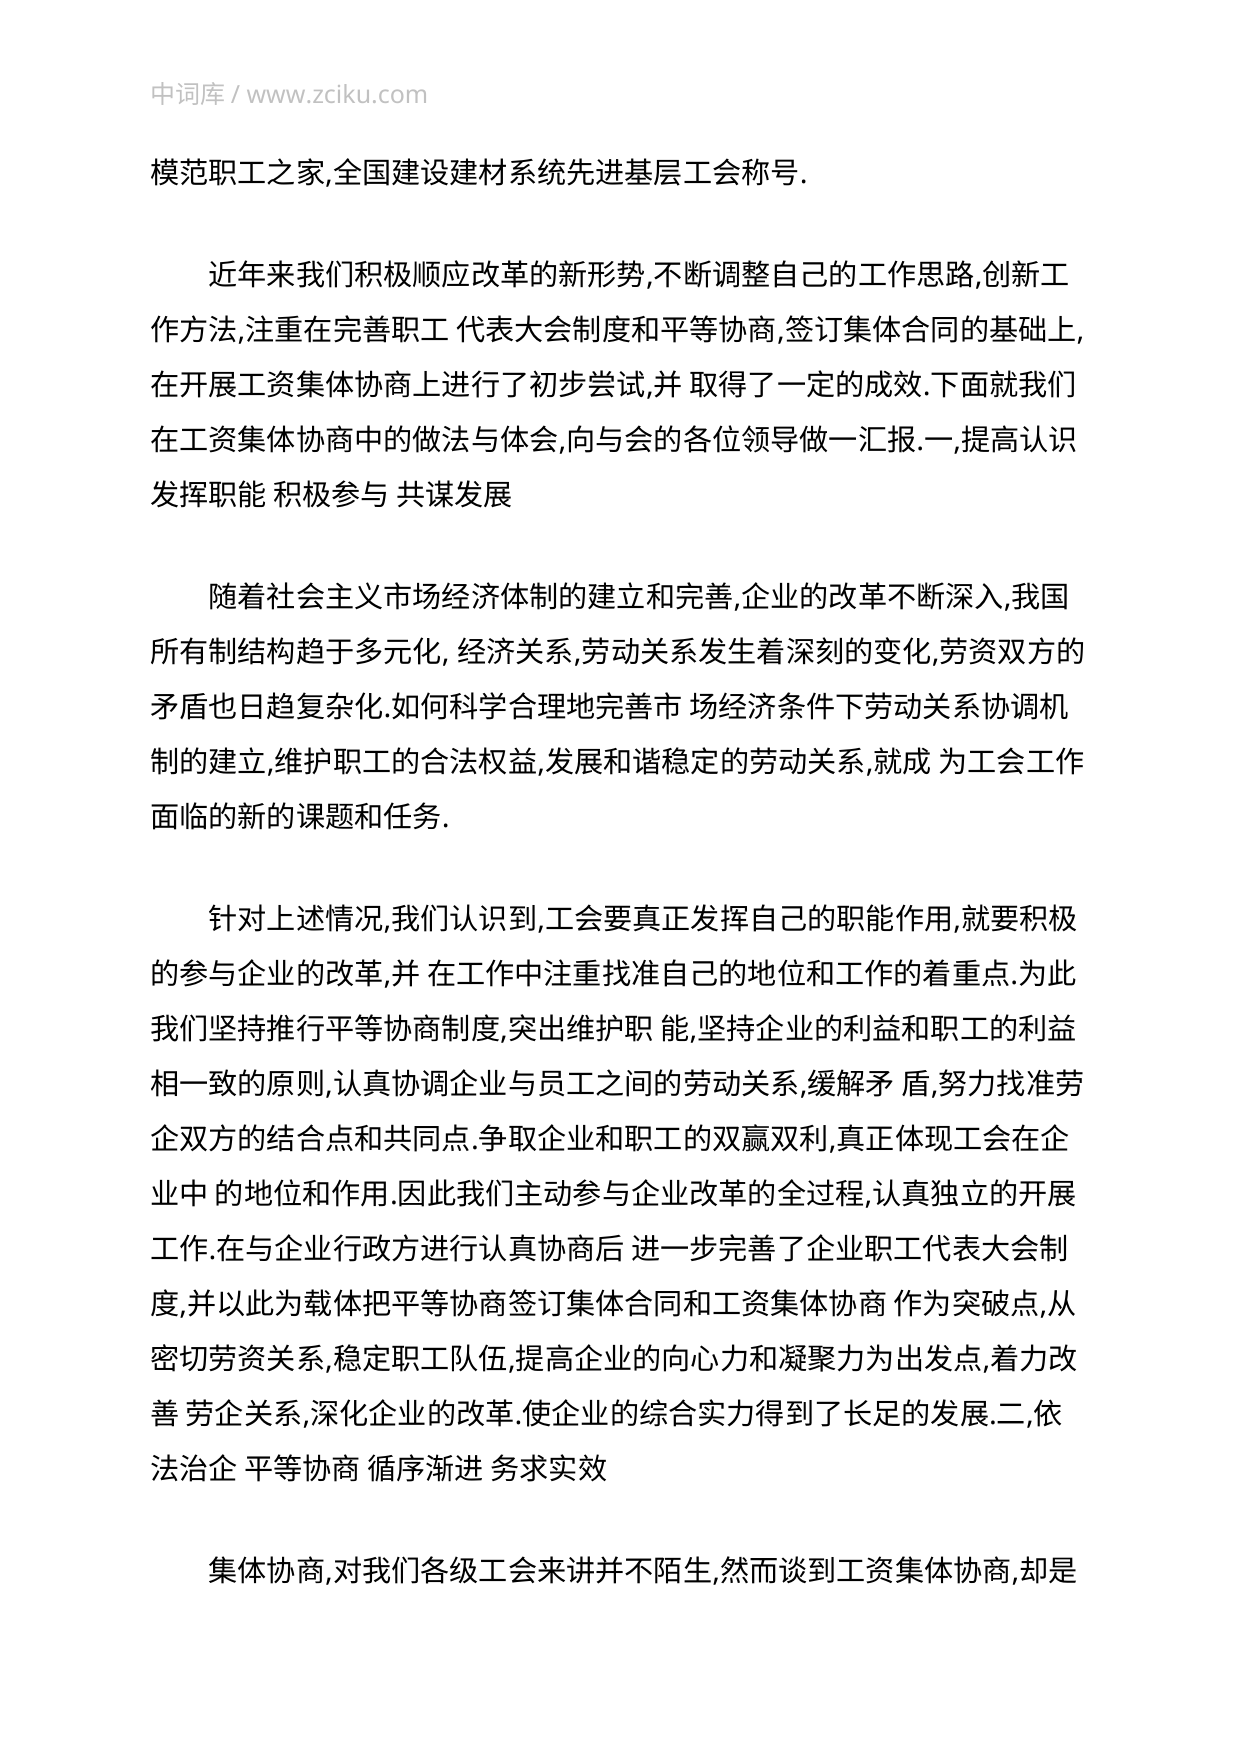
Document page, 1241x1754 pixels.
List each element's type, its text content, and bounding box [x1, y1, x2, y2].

text 针对上述情况,我们认识到,工会要真正发挥自己的职能作用,就要积极的参与企业的改革,并 在工作中注重找准自己的地位和工作的着重点.为此我们坚持推行平等协商制度,突出维护职 能,坚持企业的利益和职工的利益相一致的原则,认真协调企业与员工之间的劳动关系,缓解矛 盾,努力找准劳企双方的结合点和共同点.争取企业和职工的双赢双利,真正体现工会在企业中 的地位和作用.因此我们主动参与企业改革的全过程,认真独立的开展工作.在与企业行政方进行认真协商后 进一步完善了企业职工代表大会制度,并以此为载体把平等协商签订集体合同和工资集体协商 作为突破点,从密切劳资关系,稳定职工队伍,提高企业的向心力和凝聚力为出发点,着力改善 劳企关系,深化企业的改革.使企业的综合实力得到了长足的发展.二,依法治企 平等协商 循序渐进 务求实效 [150, 896, 1090, 1488]
text 随着社会主义市场经济体制的建立和完善,企业的改革不断深入,我国所有制结构趋于多元化, 经济关系,劳动关系发生着深刻的变化,劳资双方的矛盾也日趋复杂化.如何科学合理地完善市 场经济条件下劳动关系协调机制的建立,维护职工的合法权益,发展和谐稳定的劳动关系,就成 为工会工作面临的新的课题和任务. [150, 574, 1090, 836]
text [150, 150, 1090, 192]
text 近年来我们积极顺应改革的新形势,不断调整自己的工作思路,创新工作方法,注重在完善职工 代表大会制度和平等协商,签订集体合同的基础上,在开展工资集体协商上进行了初步尝试,并 取得了一定的成效.下面就我们在工资集体协商中的做法与体会,向与会的各位领导做一汇报.一,提高认识 发挥职能 积极参与 共谋发展 [150, 252, 1090, 514]
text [150, 1547, 1090, 1590]
